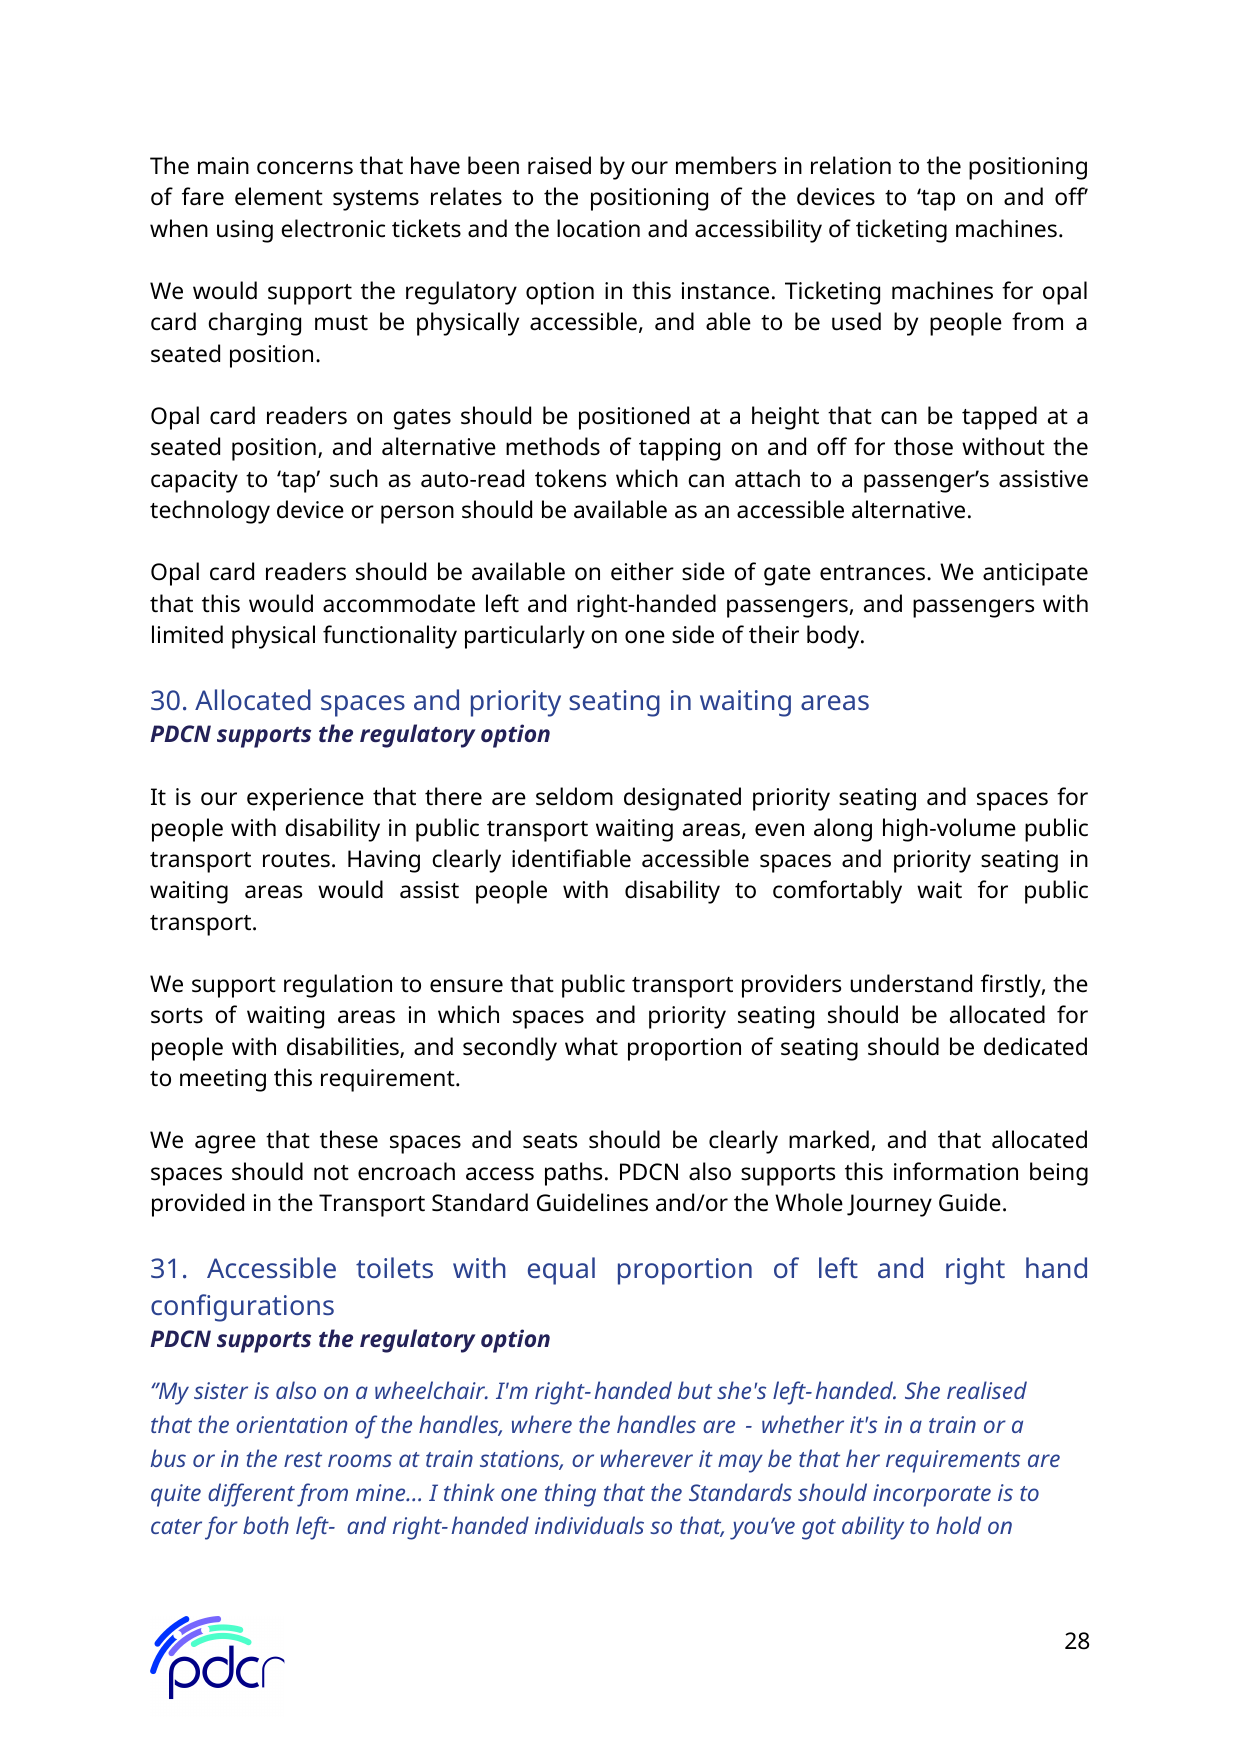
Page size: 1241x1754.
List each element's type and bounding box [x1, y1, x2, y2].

picture [150, 1616, 285, 1717]
